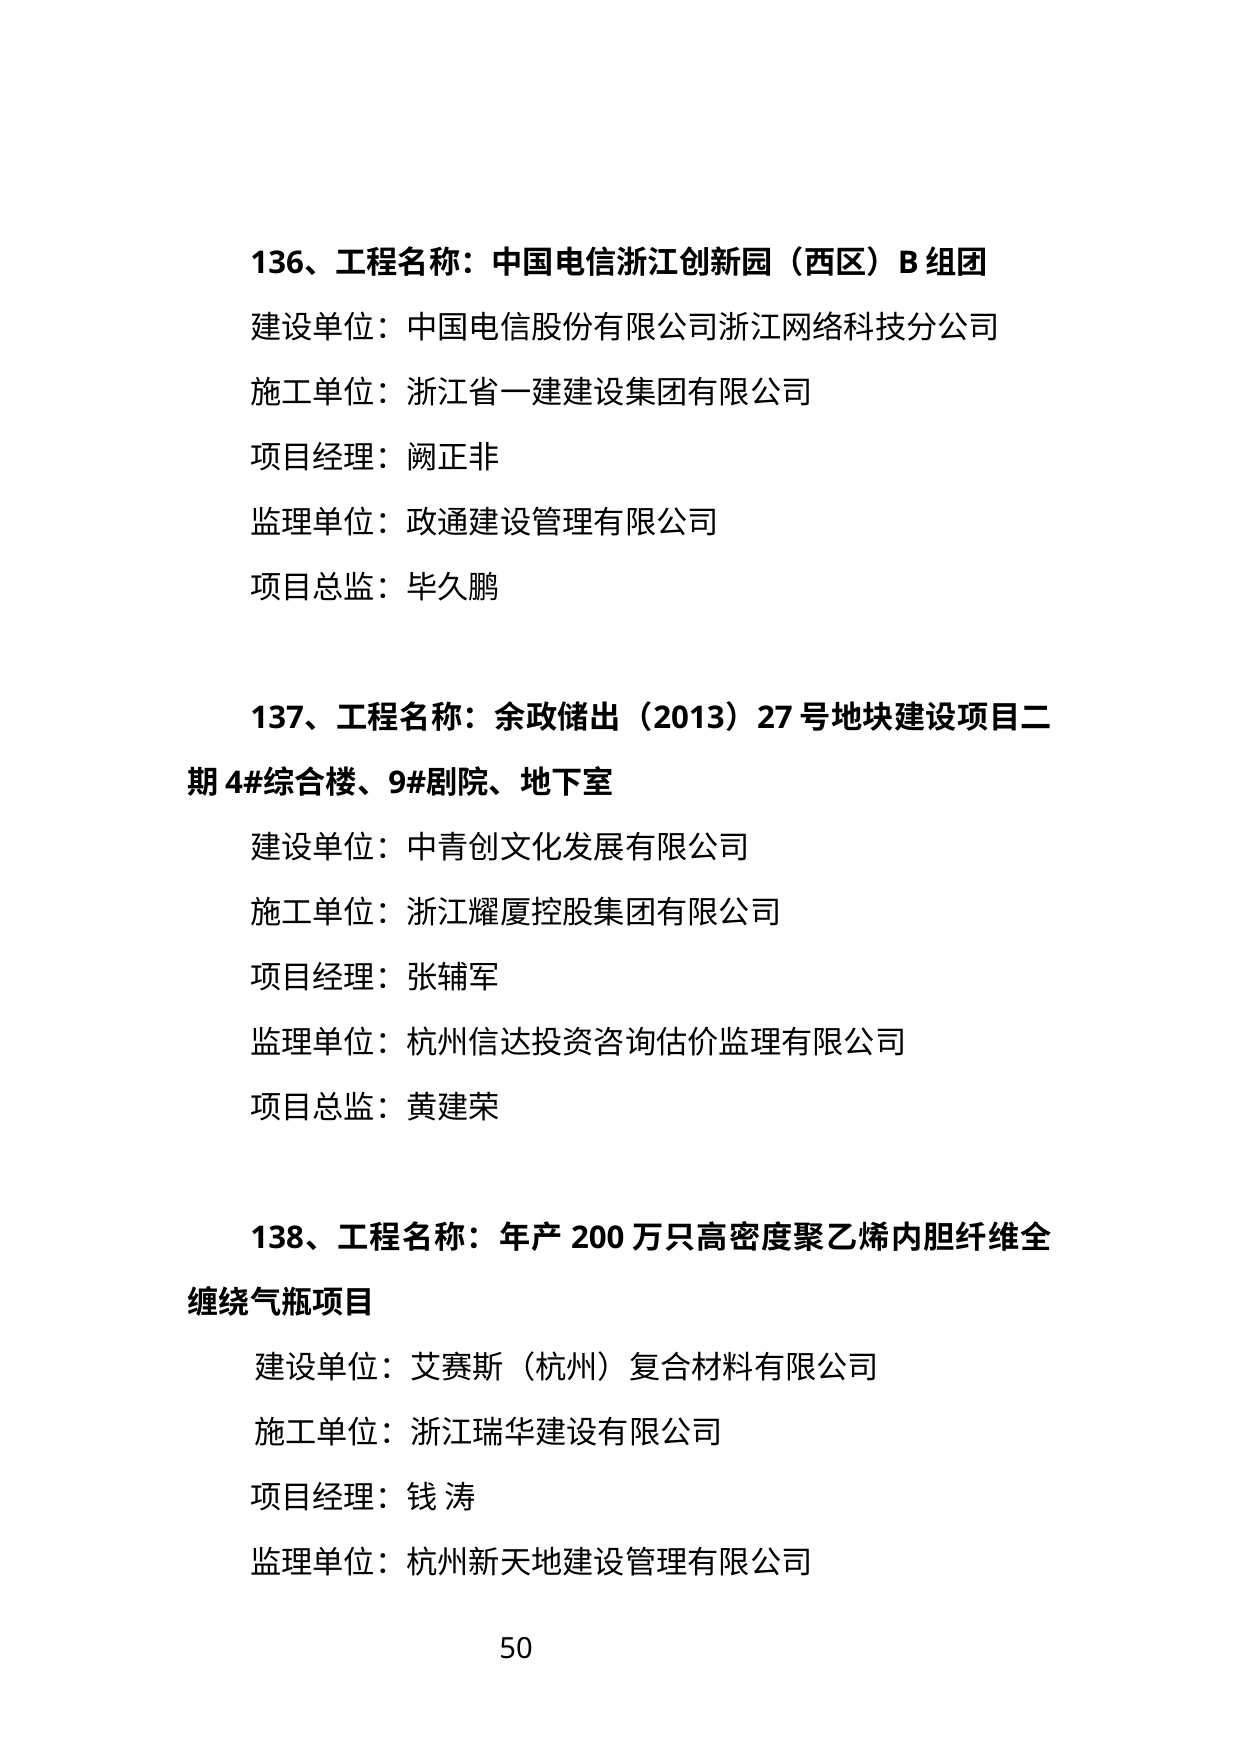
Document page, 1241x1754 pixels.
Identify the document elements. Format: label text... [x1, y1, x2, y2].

text 监理单位：政通建设管理有限公司 [187, 487, 1053, 552]
text 建设单位：中国电信股份有限公司浙江网络科技分公司 [187, 292, 1053, 357]
list 138、工程名称：年产200万只高密度聚乙烯内胆纤维全缠绕气瓶项目 [187, 1202, 1053, 1332]
text 建设单位：中青创文化发展有限公司 [187, 812, 1053, 877]
text 项目总监：黄建荣 [187, 1072, 1053, 1137]
text 施工单位：浙江耀厦控股集团有限公司 [187, 877, 1053, 942]
text 项目总监：毕久鹏 [187, 552, 1053, 617]
list 136、工程名称：中国电信浙江创新园（西区）B组团 [187, 227, 1053, 292]
text 项目经理：钱 涛 [187, 1462, 1053, 1527]
text 施工单位：浙江省一建建设集团有限公司 [187, 357, 1053, 422]
text 项目经理：阙正非 [187, 422, 1053, 487]
text 监理单位：杭州信达投资咨询估价监理有限公司 [187, 1007, 1053, 1072]
list 137、工程名称：余政储出（2013）27号地块建设项目二期4#综合楼、9#剧院、地下室 [187, 682, 1053, 812]
text 建设单位：艾赛斯（杭州）复合材料有限公司 施工单位：浙江瑞华建设有限公司 [254, 1332, 1053, 1462]
text 监理单位：杭州新天地建设管理有限公司 [187, 1527, 1053, 1592]
text 项目经理：张辅军 [187, 942, 1053, 1007]
